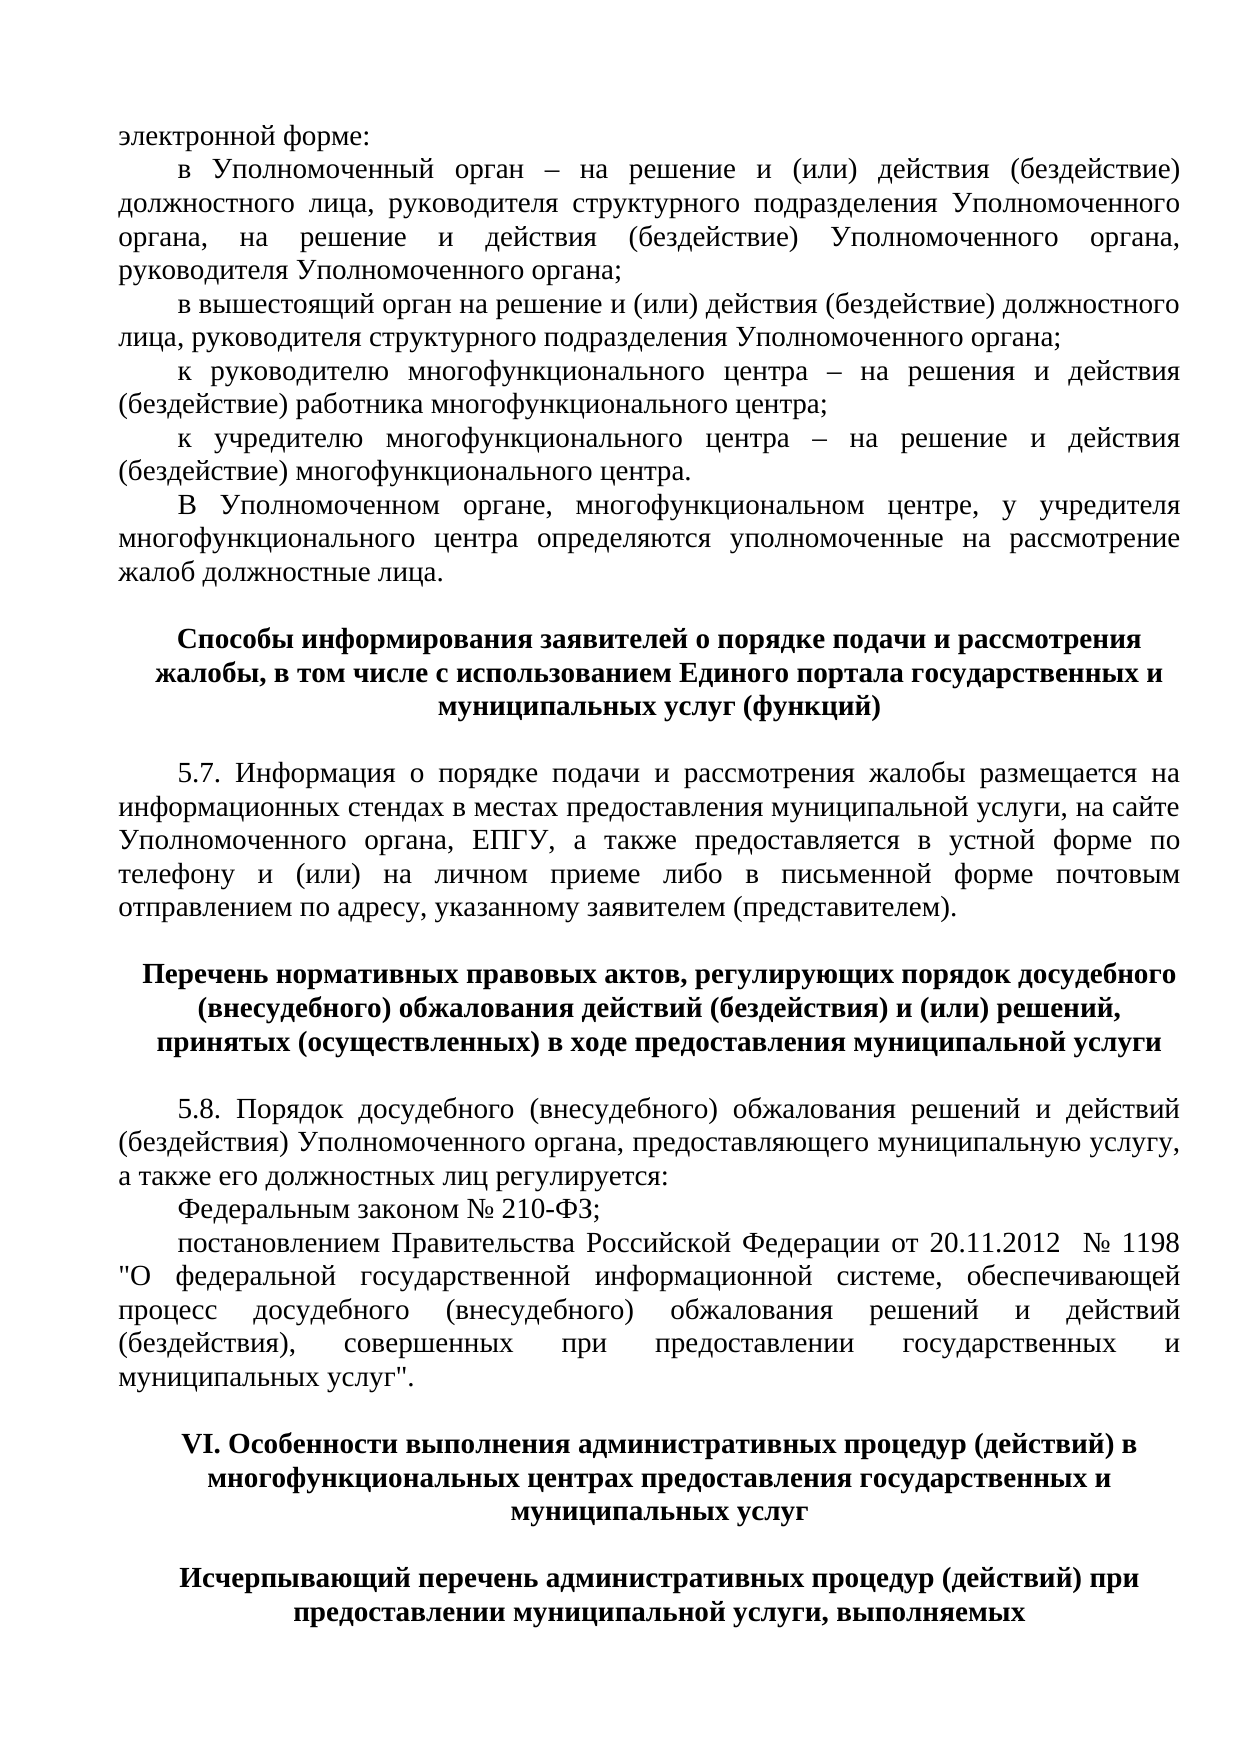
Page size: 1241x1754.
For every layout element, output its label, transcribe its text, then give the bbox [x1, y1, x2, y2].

text 5.8. Порядок досудебного (внесудебного) обжалования решений и действий (бездействия) Уполномоченного органа, предоставляющего муниципальную услугу, а также его должностных лиц регулируется: [118, 1091, 1181, 1191]
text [118, 118, 1181, 152]
text к учредителю многофункционального центра – на решение и действия (бездействие) многофункционального центра. [118, 420, 1181, 487]
text 5.7. Информация о порядке подачи и рассмотрения жалобы размещается на информационных стендах в местах предоставления муниципальной услуги, на сайте Уполномоченного органа, ЕПГУ, а также предоставляется в устной форме по телефону и (или) на личном приеме либо в письменной форме почтовым отправлением по адресу, указанному заявителем (представителем). [118, 755, 1181, 923]
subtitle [138, 1560, 1181, 1627]
text к руководителю многофункционального центра – на решения и действия (бездействие) работника многофункционального центра; [118, 353, 1181, 420]
text в вышестоящий орган на решение и (или) действия (бездействие) должностного лица, руководителя структурного подразделения Уполномоченного органа; [118, 286, 1181, 353]
text постановлением Правительства Российской Федерации от 20.11.2012 № 1198 "О федеральной государственной информационной системе, обеспечивающей процесс досудебного (внесудебного) обжалования решений и действий (бездействия), совершенных при предоставлении государственных и муниципальных услуг". [118, 1225, 1181, 1393]
subtitle VI. Особенности выполнения административных процедур (действий) в многофункциональных центрах предоставления государственных и муниципальных услуг [138, 1426, 1181, 1527]
text в Уполномоченный орган – на решение и (или) действия (бездействие) должностного лица, руководителя структурного подразделения Уполномоченного органа, на решение и действия (бездействие) Уполномоченного органа, руководителя Уполномоченного органа; [118, 152, 1181, 286]
text В Уполномоченном органе, многофункциональном центре, у учредителя многофункционального центра определяются уполномоченные на рассмотрение жалоб должностные лица. [118, 487, 1181, 588]
subtitle Способы информирования заявителей о порядке подачи и рассмотрения жалобы, в том числе с использованием Единого портала государственных и муниципальных услуг (функций) [138, 621, 1181, 722]
subtitle Перечень нормативных правовых актов, регулирующих порядок досудебного (внесудебного) обжалования действий (бездействия) и (или) решений, принятых (осуществленных) в ходе предоставления муниципальной услуги [138, 957, 1181, 1057]
text Федеральным законом № 210-ФЗ; [118, 1191, 1181, 1225]
